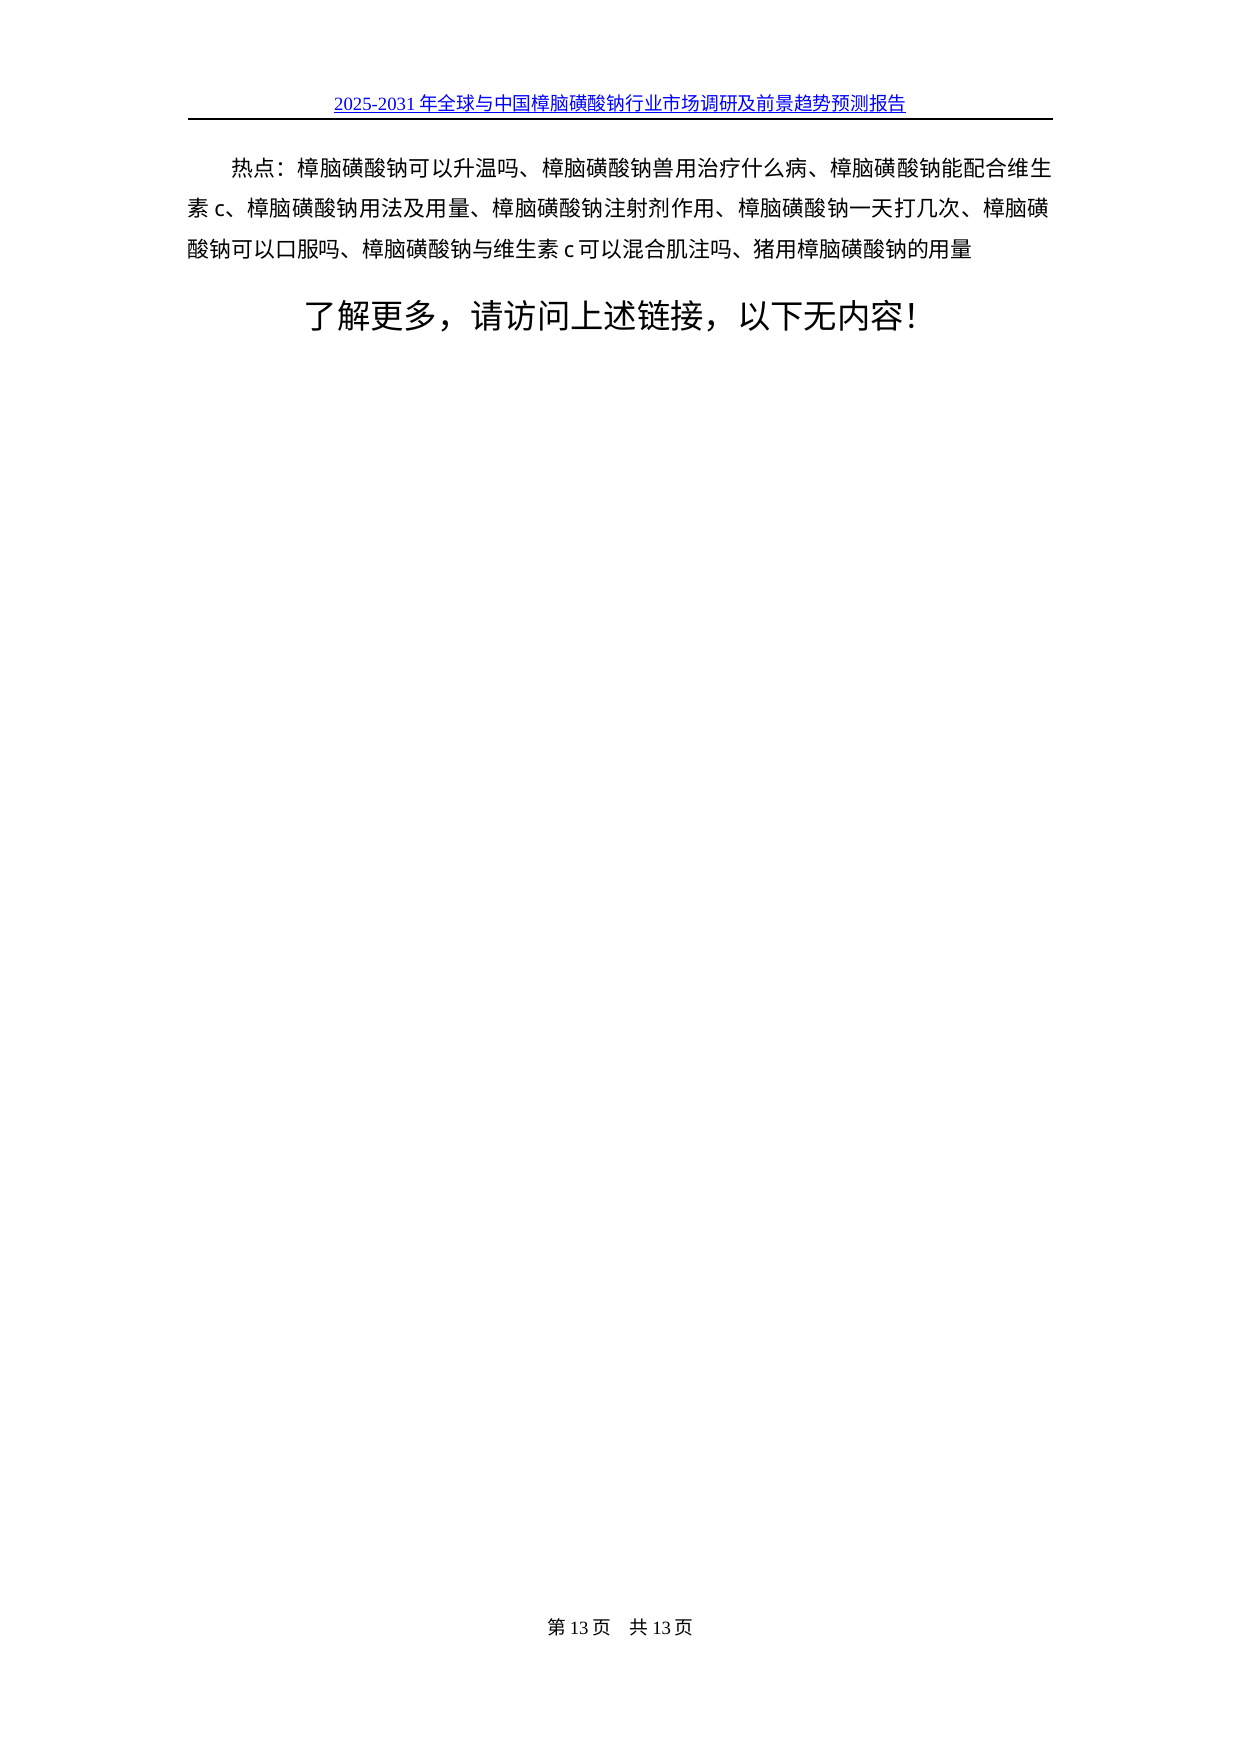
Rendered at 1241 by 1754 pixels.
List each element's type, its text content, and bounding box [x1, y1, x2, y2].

text 热点：樟脑磺酸钠可以升温吗、樟脑磺酸钠兽用治疗什么病、樟脑磺酸钠能配合维生素c、樟脑磺酸钠用法及用量、樟脑磺酸钠注射剂作用、樟脑磺酸钠一天打几次、樟脑磺酸钠可以口服吗、樟脑磺酸钠与维生素c可以混合肌注吗、猪用樟脑磺酸钠的用量 [187, 150, 1053, 264]
title 了解更多，请访问上述链接，以下无内容！ [187, 282, 1053, 347]
